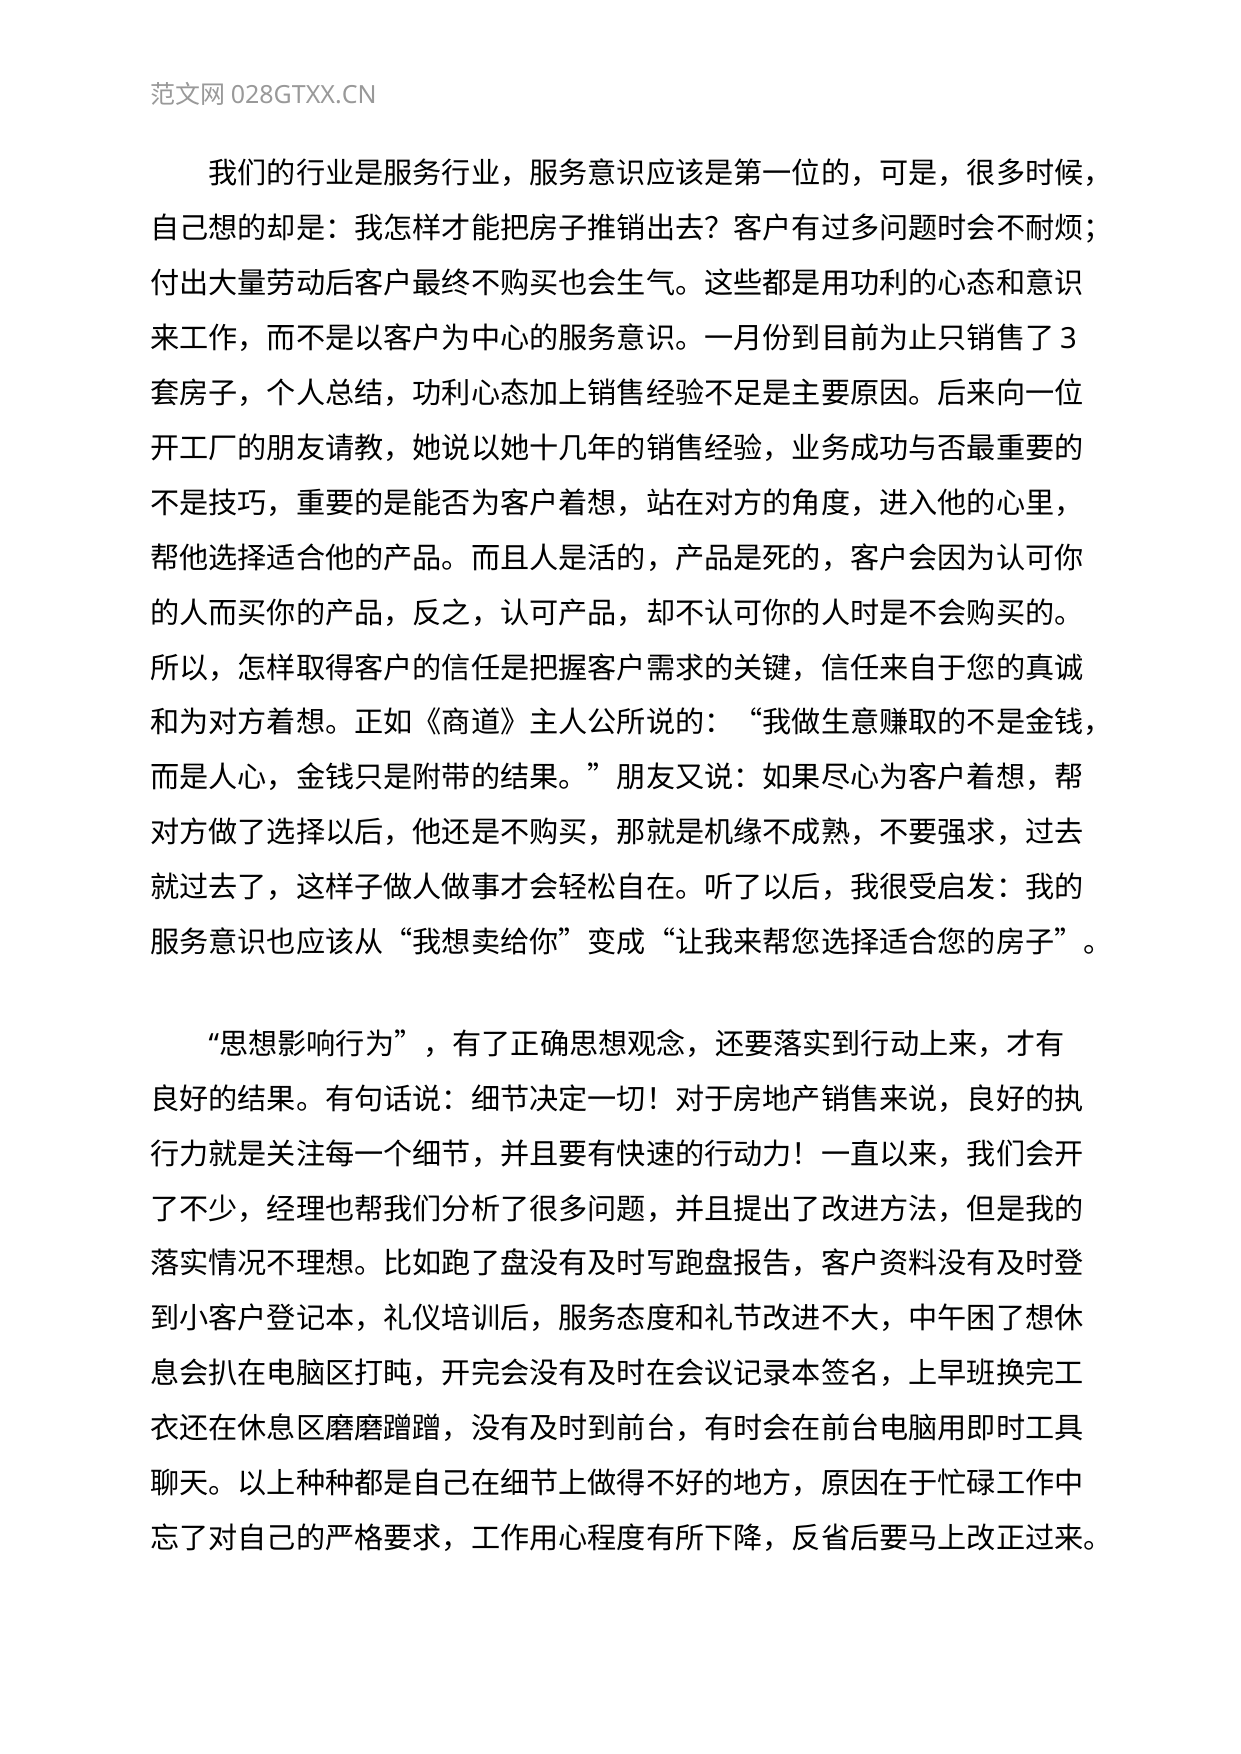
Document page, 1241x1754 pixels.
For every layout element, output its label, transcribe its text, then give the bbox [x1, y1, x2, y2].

text 我们的行业是服务行业，服务意识应该是第一位的，可是，很多时候，自己想的却是：我怎样才能把房子推销出去？客户有过多问题时会不耐烦；付出大量劳动后客户最终不购买也会生气。这些都是用功利的心态和意识来工作，而不是以客户为中心的服务意识。一月份到目前为止只销售了3套房子，个人总结，功利心态加上销售经验不足是主要原因。后来向一位开工厂的朋友请教，她说以她十几年的销售经验，业务成功与否最重要的不是技巧，重要的是能否为客户着想，站在对方的角度，进入他的心里，帮他选择适合他的产品。而且人是活的，产品是死的，客户会因为认可你的人而买你的产品，反之，认可产品，却不认可你的人时是不会购买的。所以，怎样取得客户的信任是把握客户需求的关键，信任来自于您的真诚和为对方着想。正如《商道》主人公所说的：“我做生意赚取的不是金钱，而是人心，金钱只是附带的结果。”朋友又说：如果尽心为客户着想，帮对方做了选择以后，他还是不购买，那就是机缘不成熟，不要强求，过去就过去了，这样子做人做事才会轻松自在。听了以后，我很受启发：我的服务意识也应该从“我想卖给你”变成“让我来帮您选择适合您的房子”。 [150, 150, 1090, 961]
text “思想影响行为”，有了正确思想观念，还要落实到行动上来，才有良好的结果。有句话说：细节决定一切！对于房地产销售来说，良好的执行力就是关注每一个细节，并且要有快速的行动力！一直以来，我们会开了不少，经理也帮我们分析了很多问题，并且提出了改进方法，但是我的落实情况不理想。比如跑了盘没有及时写跑盘报告，客户资料没有及时登到小客户登记本，礼仪培训后，服务态度和礼节改进不大，中午困了想休息会扒在电脑区打盹，开完会没有及时在会议记录本签名，上早班换完工衣还在休息区磨磨蹭蹭，没有及时到前台，有时会在前台电脑用即时工具聊天。以上种种都是自己在细节上做得不好的地方，原因在于忙碌工作中忘了对自己的严格要求，工作用心程度有所下降，反省后要马上改正过来。 [150, 1020, 1090, 1557]
